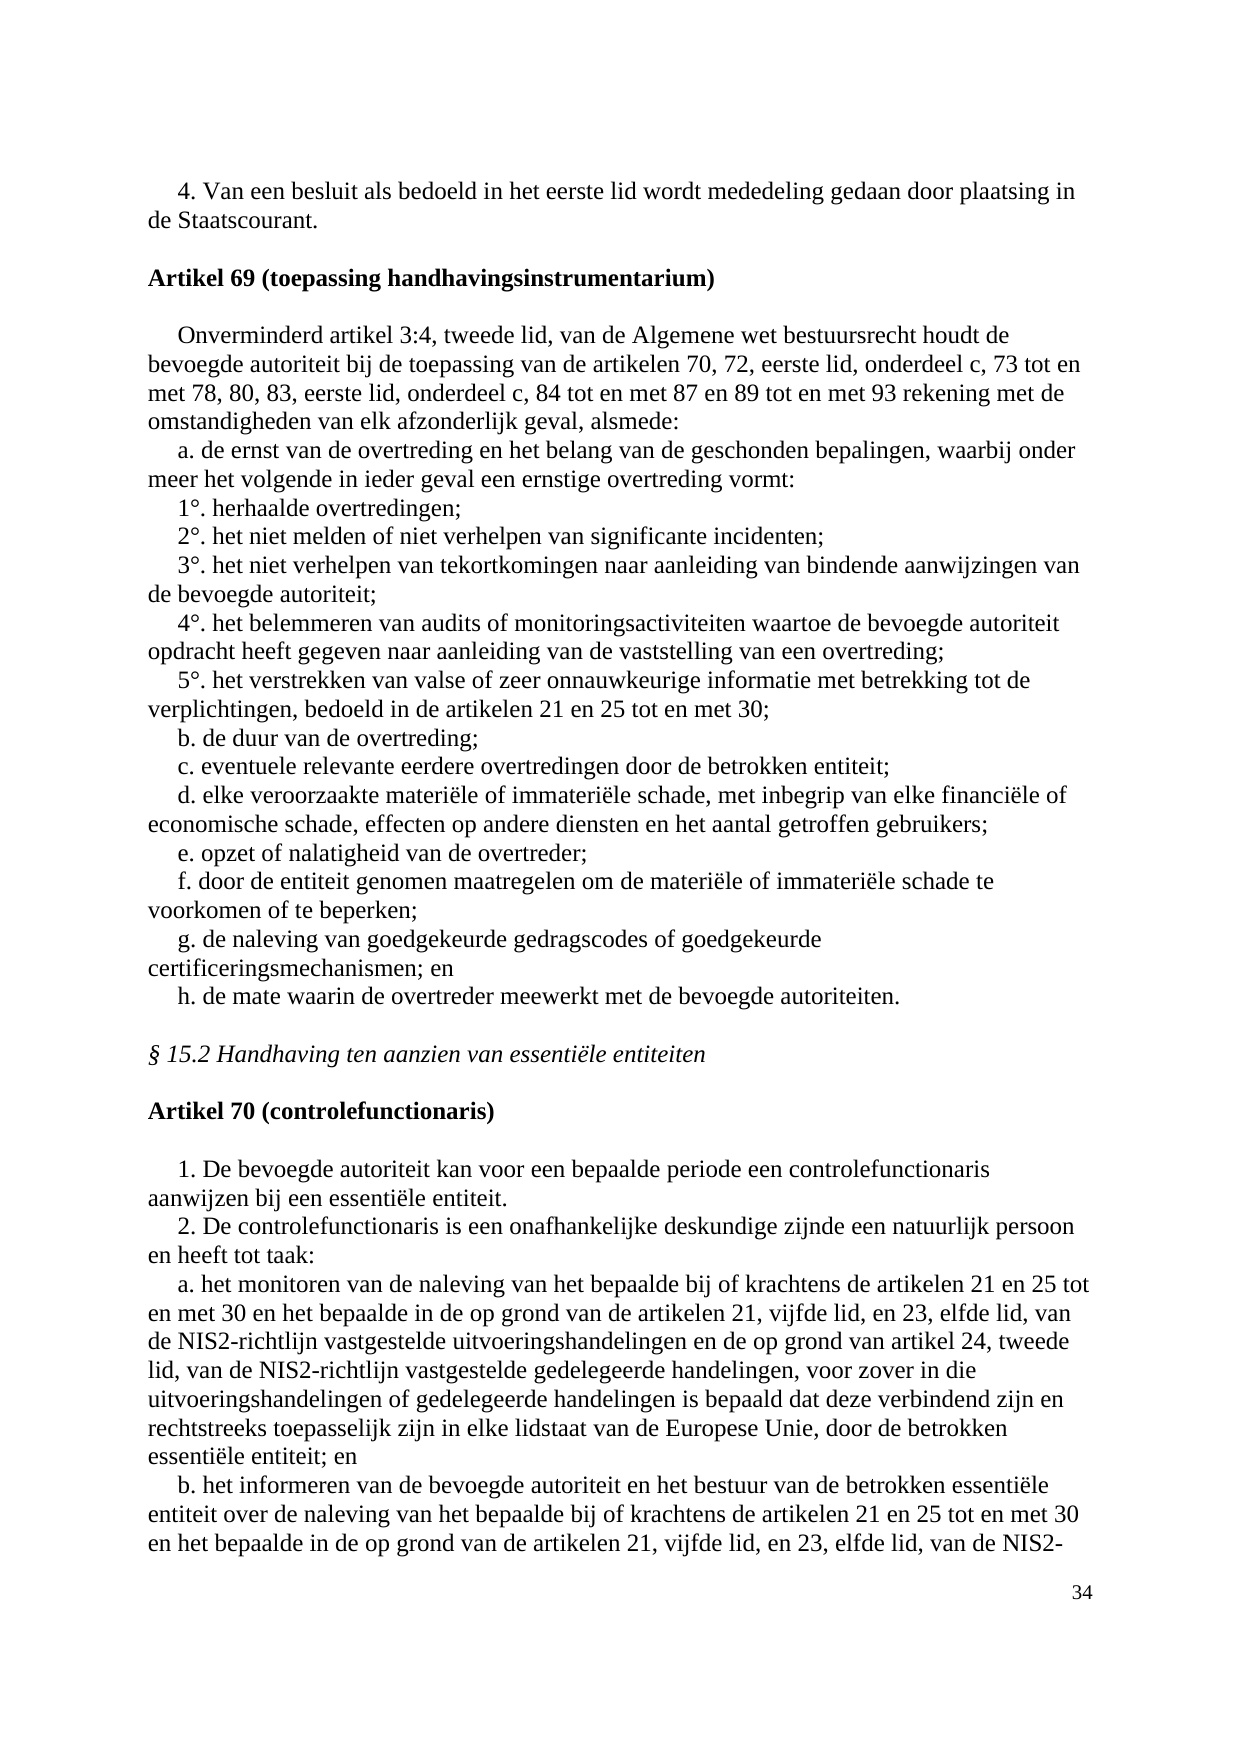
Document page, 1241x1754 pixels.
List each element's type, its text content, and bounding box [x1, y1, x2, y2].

text b. de duur van de overtreding; [148, 723, 1093, 751]
text c. eventuele relevante eerdere overtredingen door de betrokken entiteit; [148, 751, 1093, 780]
text a. het monitoren van de naleving van het bepaalde bij of krachtens de artikelen 21 en 25 tot en met 30 en het bepaalde in de op grond van de artikelen 21, vijfde lid, en 23, elfde lid, van de NIS2-richtlijn vastgestelde uitvoeringshandelingen en de op grond van artikel 24, tweede lid, van de NIS2-richtlijn vastgestelde gedelegeerde handelingen, voor zover in die uitvoeringshandelingen of gedelegeerde handelingen is bepaald dat deze verbindend zijn en rechtstreeks toepasselijk zijn in elke lidstaat van de Europese Unie, door de betrokken essentiële entiteit; en [148, 1269, 1093, 1470]
text § 15.2 Handhaving ten aanzien van essentiële entiteiten [148, 1039, 1093, 1068]
text g. de naleving van goedgekeurde gedragscodes of goedgekeurde certificeringsmechanismen; en [148, 924, 1093, 981]
text Artikel 70 (controlefunctionaris) [148, 1096, 1093, 1125]
text 5°. het verstrekken van valse of zeer onnauwkeurige informatie met betrekking tot de verplichtingen, bedoeld in de artikelen 21 en 25 tot en met 30; [148, 665, 1093, 723]
text 2. De controlefunctionaris is een onafhankelijke deskundige zijnde een natuurlijk persoon en heeft tot taak: [148, 1211, 1093, 1269]
text h. de mate waarin de overtreder meewerkt met de bevoegde autoriteiten. [148, 981, 1093, 1010]
text a. de ernst van de overtreding en het belang van de geschonden bepalingen, waarbij onder meer het volgende in ieder geval een ernstige overtreding vormt: [148, 435, 1093, 493]
text 2°. het niet melden of niet verhelpen van significante incidenten; [148, 521, 1093, 550]
text 4°. het belemmeren van audits of monitoringsactiviteiten waartoe de bevoegde autoriteit opdracht heeft gegeven naar aanleiding van de vaststelling van een overtreding; [148, 608, 1093, 665]
text f. door de entiteit genomen maatregelen om de materiële of immateriële schade te voorkomen of te beperken; [148, 866, 1093, 924]
text 1°. herhaalde overtredingen; [148, 493, 1093, 521]
text 3°. het niet verhelpen van tekortkomingen naar aanleiding van bindende aanwijzingen van de bevoegde autoriteit; [148, 550, 1093, 608]
text Onverminderd artikel 3:4, tweede lid, van de Algemene wet bestuursrecht houdt de bevoegde autoriteit bij de toepassing van de artikelen 70, 72, eerste lid, onderdeel c, 73 tot en met 78, 80, 83, eerste lid, onderdeel c, 84 tot en met 87 en 89 tot en met 93 rekening met de omstandigheden van elk afzonderlijk geval, alsmede: [148, 320, 1093, 435]
text e. opzet of nalatigheid van de overtreder; [148, 838, 1093, 866]
text 4. Van een besluit als bedoeld in het eerste lid wordt mededeling gedaan door plaatsing in de Staatscourant. [148, 176, 1093, 234]
text Artikel 69 (toepassing handhavingsinstrumentarium) [148, 263, 1093, 291]
text d. elke veroorzaakte materiële of immateriële schade, met inbegrip van elke financiële of economische schade, effecten op andere diensten en het aantal getroffen gebruikers; [148, 780, 1093, 838]
text 1. De bevoegde autoriteit kan voor een bepaalde periode een controlefunctionaris aanwijzen bij een essentiële entiteit. [148, 1154, 1093, 1211]
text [148, 1470, 1093, 1556]
